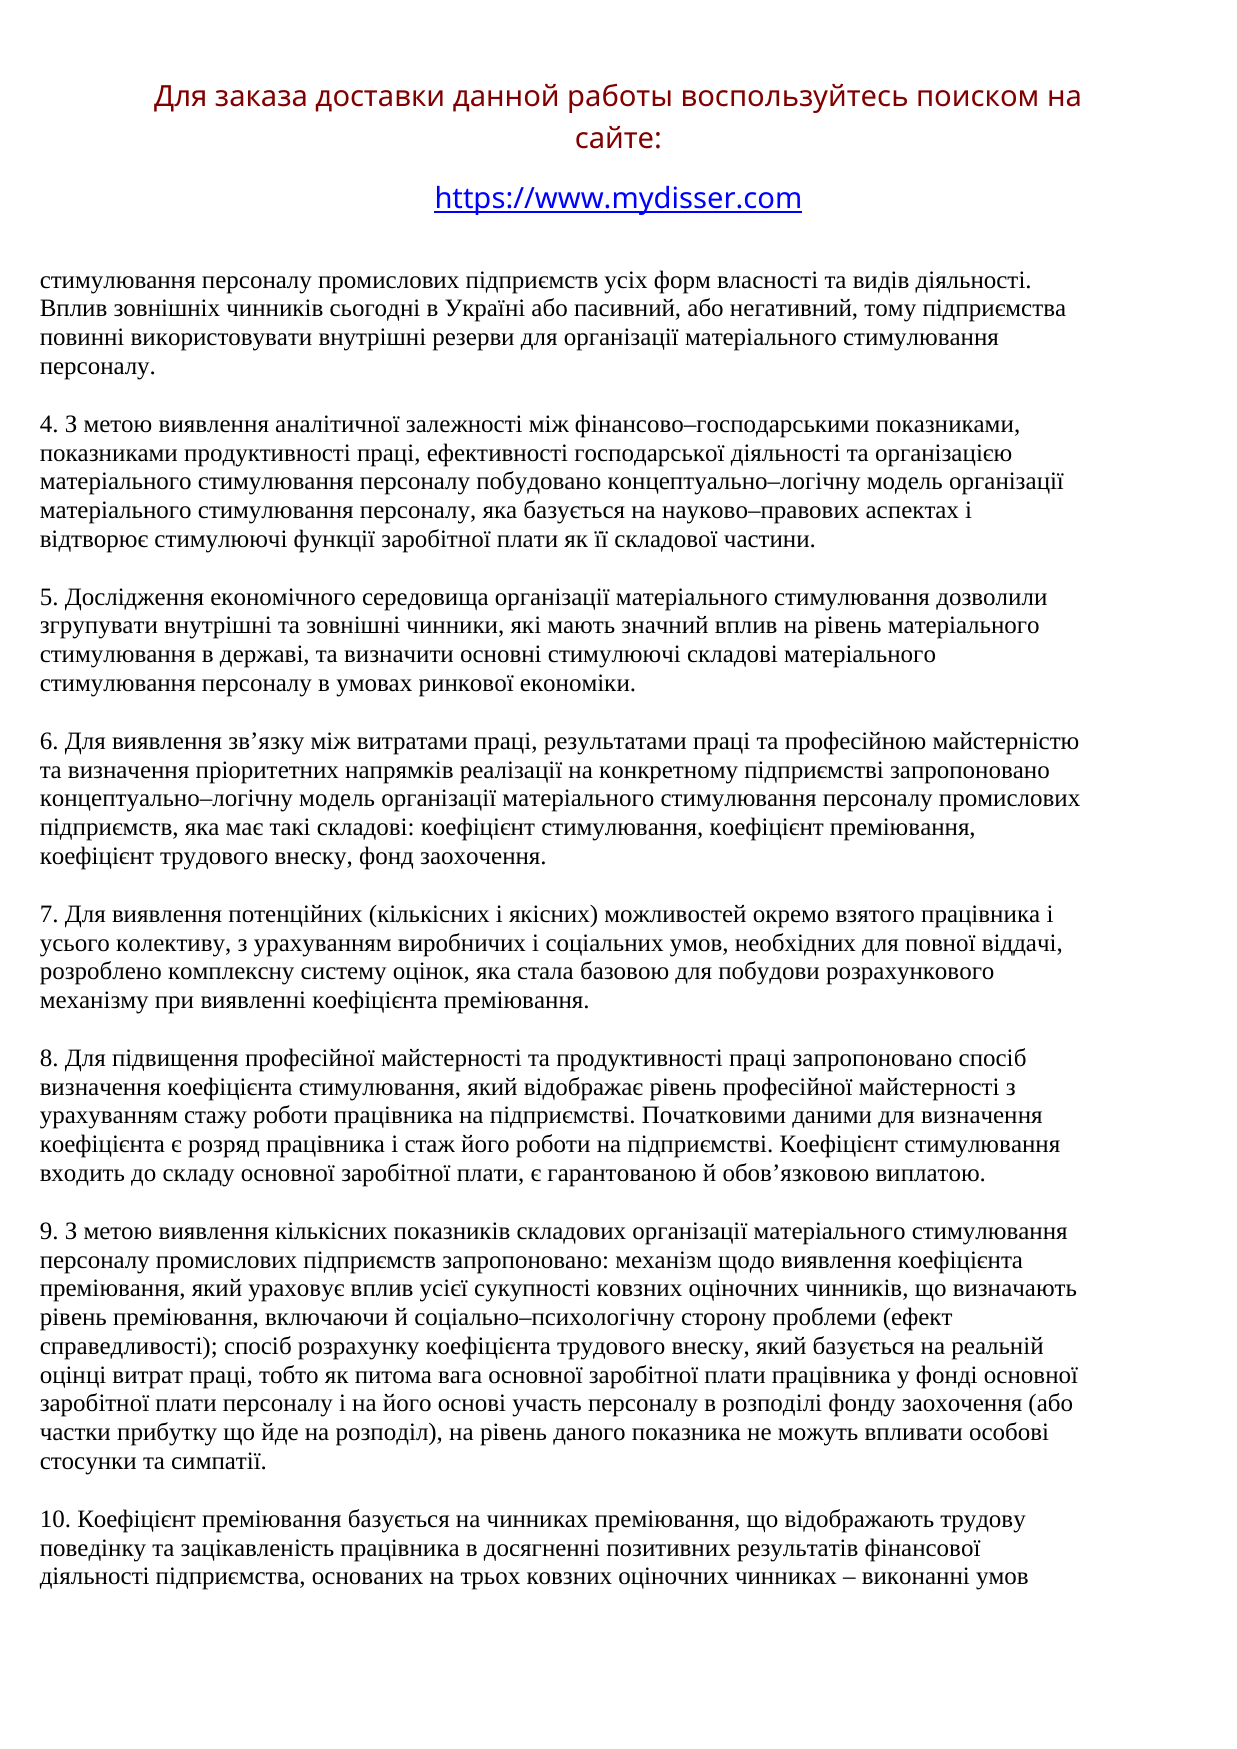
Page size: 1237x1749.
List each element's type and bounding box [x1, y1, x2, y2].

table_cell [40, 236, 1086, 1590]
